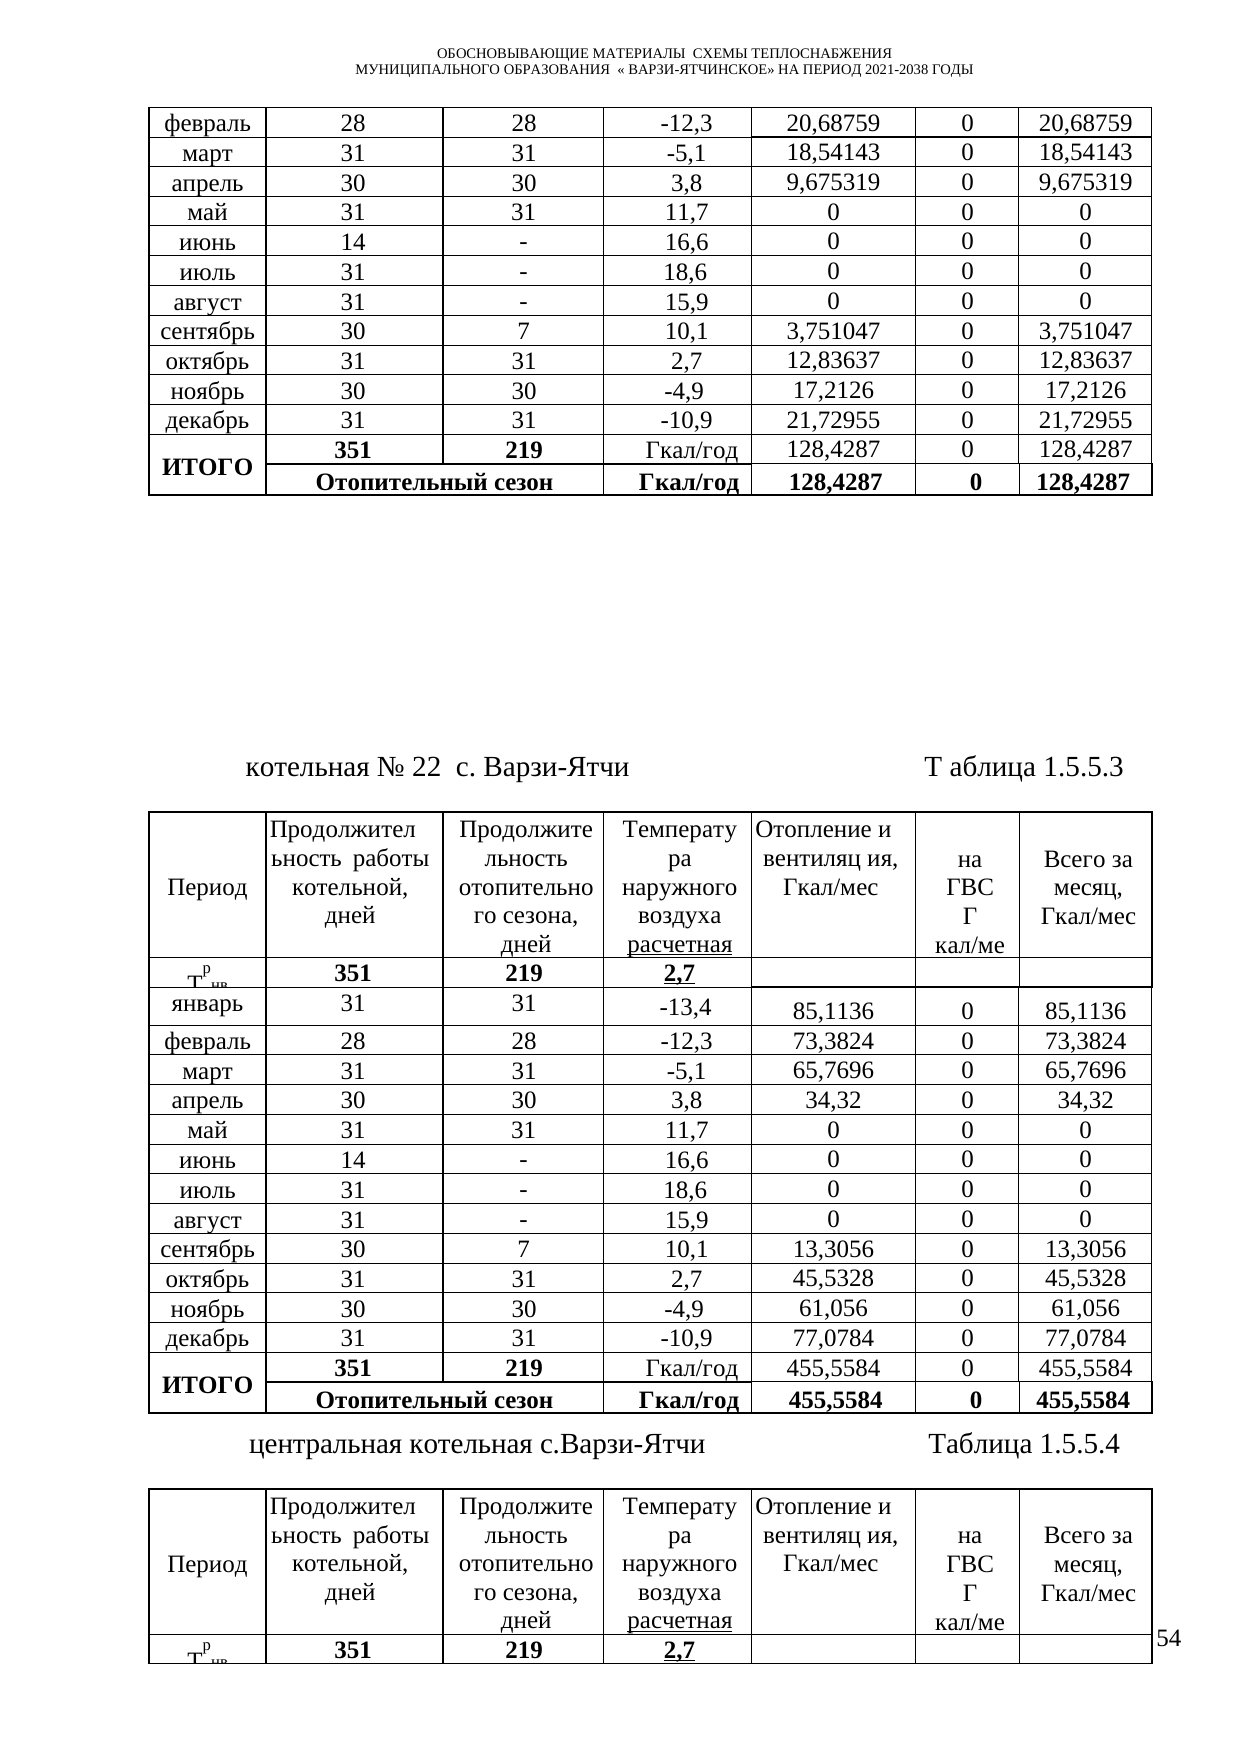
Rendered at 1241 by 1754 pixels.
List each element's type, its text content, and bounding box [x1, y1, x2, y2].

table_cell 0 [916, 286, 1018, 315]
table_cell 219 [444, 1635, 603, 1663]
table_header Всего за месяц, Гкал/мес [1020, 1490, 1151, 1633]
table_cell - [444, 1145, 603, 1173]
table_cell 351 [267, 1353, 442, 1381]
table_cell 0 [916, 1264, 1018, 1292]
table_cell 219 [444, 958, 603, 986]
table_cell -13,4 [604, 988, 751, 1025]
table_cell 18,54143 [752, 138, 915, 166]
table_header Продолжител ьность работы котельной, дней [267, 1490, 442, 1633]
table_cell 30 [444, 375, 603, 404]
table_cell 31 [267, 1055, 442, 1084]
table_cell 0 [916, 1382, 1019, 1412]
table_cell 455,5584 [752, 1382, 915, 1412]
table_cell 21,72955 [752, 405, 915, 433]
table_cell 31 [444, 1323, 603, 1352]
table_cell 85,1136 [752, 988, 915, 1025]
table_header Период [150, 1490, 265, 1633]
table_cell 0 [1019, 197, 1151, 225]
table_cell август [150, 1204, 265, 1233]
table_cell 17,2126 [752, 375, 915, 404]
table_cell 9,675319 [1019, 167, 1151, 196]
table_cell -5,1 [604, 1055, 751, 1084]
table_cell июль [150, 1174, 265, 1203]
table_cell 455,5584 [1020, 1382, 1151, 1412]
table_cell 18,6 [604, 1174, 751, 1203]
table_cell 14 [267, 226, 442, 255]
table_cell -5,1 [604, 138, 751, 166]
table_cell [1020, 958, 1151, 986]
table_cell ноябрь [150, 375, 265, 404]
table_cell 0 [1019, 1145, 1151, 1173]
table_cell май [150, 1115, 265, 1143]
table_cell 31 [267, 197, 442, 225]
table_cell 128,4287 [1020, 464, 1151, 494]
table_cell 31 [444, 197, 603, 225]
table_cell 15,9 [604, 1204, 751, 1233]
table_header Температу ра наружного воздуха расчетная [604, 813, 751, 957]
table_cell 0 [916, 1085, 1018, 1114]
table_cell 0 [916, 1323, 1018, 1352]
table_cell 455,5584 [752, 1353, 915, 1381]
table_cell 31 [267, 405, 442, 433]
table_cell 28 [267, 1026, 442, 1054]
table_cell 61,056 [752, 1293, 915, 1322]
table_cell 17,2126 [1019, 375, 1151, 404]
table_cell 31 [267, 988, 442, 1025]
table_cell 351 [267, 958, 442, 986]
table_cell 0 [916, 988, 1018, 1025]
table_cell 0 [916, 256, 1018, 285]
table_cell 0 [916, 1026, 1018, 1054]
table_cell 3,8 [604, 1085, 751, 1114]
table_cell 0 [752, 1174, 915, 1203]
table_cell 61,056 [1019, 1293, 1151, 1322]
table_header Период [150, 813, 265, 957]
table_cell Гкал/год [604, 1353, 751, 1381]
table_cell март [150, 138, 265, 166]
table_cell 73,3824 [1019, 1026, 1151, 1054]
table_cell - [444, 256, 603, 285]
table_cell 0 [916, 464, 1019, 494]
table_cell 30 [267, 1234, 442, 1262]
table_cell 219 [444, 1353, 603, 1381]
table_cell 0 [752, 226, 915, 255]
table_cell [752, 958, 915, 986]
table_cell Гкал/год [604, 1383, 751, 1412]
table_cell Трнв [150, 1635, 265, 1663]
table_cell 31 [444, 346, 603, 374]
table_cell 0 [916, 1174, 1018, 1203]
table_cell 455,5584 [1019, 1353, 1151, 1381]
table_cell 2,7 [604, 1635, 751, 1663]
table_cell 30 [267, 375, 442, 404]
table_cell -12,3 [604, 108, 751, 136]
table_cell [1020, 1635, 1151, 1663]
table_cell 128,4287 [752, 435, 915, 463]
table_cell 30 [267, 167, 442, 196]
table_cell 31 [267, 138, 442, 166]
table_cell 0 [916, 1293, 1018, 1322]
table_cell 3,8 [604, 167, 751, 196]
table_header Продолжите льность отопительно го сезона, дней [444, 1490, 603, 1633]
table_cell ИТОГО [150, 1353, 265, 1412]
table_cell 11,7 [604, 197, 751, 225]
table_cell октябрь [150, 346, 265, 374]
table_cell 219 [444, 435, 603, 463]
table_cell 12,83637 [1019, 346, 1151, 374]
table_cell 0 [916, 316, 1018, 344]
table_cell 0 [752, 286, 915, 315]
table_cell Гкал/год [604, 465, 751, 494]
table_cell 20,68759 [752, 108, 915, 136]
table_cell 15,9 [604, 286, 751, 315]
table_header Отопление и вентиляц ия, Гкал/мес [752, 813, 915, 957]
table_cell 0 [1019, 226, 1151, 255]
table_header Температу ра наружного воздуха расчетная [604, 1490, 751, 1633]
table_cell - [444, 286, 603, 315]
table_cell сентябрь [150, 316, 265, 344]
table_cell - [444, 1204, 603, 1233]
table_cell 0 [752, 197, 915, 225]
table_cell 18,54143 [1019, 138, 1151, 166]
table_cell 0 [752, 1204, 915, 1233]
table_cell -10,9 [604, 405, 751, 433]
table_cell 14 [267, 1145, 442, 1173]
table_cell 30 [444, 1293, 603, 1322]
table_cell 31 [444, 1115, 603, 1143]
table_cell 73,3824 [752, 1026, 915, 1054]
table_cell 7 [444, 316, 603, 344]
table_cell 0 [916, 197, 1018, 225]
table_cell 0 [1019, 1115, 1151, 1143]
table_cell -12,3 [604, 1026, 751, 1054]
table_cell август [150, 286, 265, 315]
table_cell 77,0784 [752, 1323, 915, 1352]
table_header Продолжител ьность работы котельной, дней [267, 813, 442, 957]
table_cell [916, 958, 1019, 986]
table_cell 0 [916, 405, 1018, 433]
table_cell 0 [1019, 286, 1151, 315]
table_cell 31 [267, 1204, 442, 1233]
table_cell 28 [267, 108, 442, 136]
table_cell февраль [150, 108, 265, 136]
table_cell 0 [916, 1204, 1018, 1233]
table_cell Трнв [150, 958, 265, 986]
table_cell 77,0784 [1019, 1323, 1151, 1352]
table_cell 128,4287 [752, 464, 915, 494]
table_cell 0 [916, 108, 1018, 136]
table_header Всего за месяц, Гкал/мес [1020, 813, 1151, 957]
table_cell 0 [752, 1145, 915, 1173]
table_cell 30 [267, 316, 442, 344]
table_cell 31 [267, 286, 442, 315]
table_cell 0 [752, 1115, 915, 1143]
table_cell июнь [150, 1145, 265, 1173]
table_cell 128,4287 [1019, 435, 1151, 463]
table_cell 16,6 [604, 226, 751, 255]
table_cell февраль [150, 1026, 265, 1054]
table_cell 31 [267, 1264, 442, 1292]
table_cell декабрь [150, 405, 265, 433]
table_cell 0 [1019, 1174, 1151, 1203]
table_cell апрель [150, 167, 265, 196]
table_cell 30 [267, 1085, 442, 1114]
table_cell 3,751047 [1019, 316, 1151, 344]
table_cell 0 [916, 1353, 1018, 1381]
table_cell 31 [267, 346, 442, 374]
table_cell 65,7696 [1019, 1055, 1151, 1084]
table_cell 0 [916, 346, 1018, 374]
table_cell -4,9 [604, 375, 751, 404]
table_header на ГВС Гкал/мес [916, 1490, 1019, 1633]
table_cell 0 [916, 1055, 1018, 1084]
table_cell 30 [444, 1085, 603, 1114]
table_cell 34,32 [1019, 1085, 1151, 1114]
table_cell 28 [444, 108, 603, 136]
table_cell ИТОГО [150, 435, 265, 494]
table_cell 65,7696 [752, 1055, 915, 1084]
table_cell 31 [267, 1323, 442, 1352]
text котельная № 22 с. Варзи-Ятчи Т аблица 1.5.5.3 [159, 749, 1172, 782]
table_cell 31 [267, 1115, 442, 1143]
table_cell 85,1136 [1019, 988, 1151, 1025]
table_cell 10,1 [604, 1234, 751, 1262]
text центральная котельная с.Варзи-Ятчи Таблица 1.5.5.4 [159, 1426, 1172, 1459]
table_cell 3,751047 [752, 316, 915, 344]
table_cell 9,675319 [752, 167, 915, 196]
table_cell - [444, 1174, 603, 1203]
table_cell -10,9 [604, 1323, 751, 1352]
table_cell 0 [752, 256, 915, 285]
table_cell 45,5328 [752, 1264, 915, 1292]
table_header Продолжите льность отопительно го сезона, дней [444, 813, 603, 957]
table_cell 34,32 [752, 1085, 915, 1114]
table_cell 2,7 [604, 958, 751, 986]
table_cell 351 [267, 1635, 442, 1663]
table_cell декабрь [150, 1323, 265, 1352]
table_cell апрель [150, 1085, 265, 1114]
table_cell 0 [916, 375, 1018, 404]
table_cell январь [150, 988, 265, 1025]
table_cell 30 [444, 167, 603, 196]
table_cell 13,3056 [752, 1234, 915, 1262]
table_header на ГВС Гкал/мес [916, 813, 1019, 957]
table_cell 0 [916, 1145, 1018, 1173]
table_cell 16,6 [604, 1145, 751, 1173]
table_cell Гкал/год [604, 435, 751, 463]
table_cell 0 [1019, 1204, 1151, 1233]
table_cell 10,1 [604, 316, 751, 344]
table_cell 2,7 [604, 346, 751, 374]
table_cell 28 [444, 1026, 603, 1054]
table_cell 30 [267, 1293, 442, 1322]
table_cell ноябрь [150, 1293, 265, 1322]
table_cell сентябрь [150, 1234, 265, 1262]
table_cell 0 [916, 226, 1018, 255]
table_cell 351 [267, 435, 442, 463]
table_cell 12,83637 [752, 346, 915, 374]
table_cell 20,68759 [1019, 108, 1151, 136]
table_cell 31 [267, 1174, 442, 1203]
table_header Отопление и вентиляц ия, Гкал/мес [752, 1490, 915, 1633]
table_cell 31 [444, 1055, 603, 1084]
table_cell 0 [916, 1115, 1018, 1143]
table_cell [752, 1635, 915, 1663]
table_cell 31 [267, 256, 442, 285]
table_cell 31 [444, 1264, 603, 1292]
table_cell 11,7 [604, 1115, 751, 1143]
table_cell 18,6 [604, 256, 751, 285]
table_cell июль [150, 256, 265, 285]
table_cell 0 [916, 138, 1018, 166]
table_cell 0 [916, 1234, 1018, 1262]
table_cell 7 [444, 1234, 603, 1262]
table_cell 0 [1019, 256, 1151, 285]
table_cell 31 [444, 405, 603, 433]
table_cell 2,7 [604, 1264, 751, 1292]
table_cell 31 [444, 988, 603, 1025]
table_cell 21,72955 [1019, 405, 1151, 433]
table_cell Отопительный сезон [267, 465, 603, 494]
table_cell март [150, 1055, 265, 1084]
table_cell октябрь [150, 1264, 265, 1292]
table_cell 45,5328 [1019, 1264, 1151, 1292]
table_cell 31 [444, 138, 603, 166]
table_cell -4,9 [604, 1293, 751, 1322]
table_cell 0 [916, 167, 1018, 196]
table_cell июнь [150, 226, 265, 255]
table_cell [916, 1635, 1019, 1663]
table_cell май [150, 197, 265, 225]
table_cell 13,3056 [1019, 1234, 1151, 1262]
table_cell - [444, 226, 603, 255]
table_cell Отопительный сезон [267, 1383, 603, 1412]
table_cell 0 [916, 435, 1018, 463]
